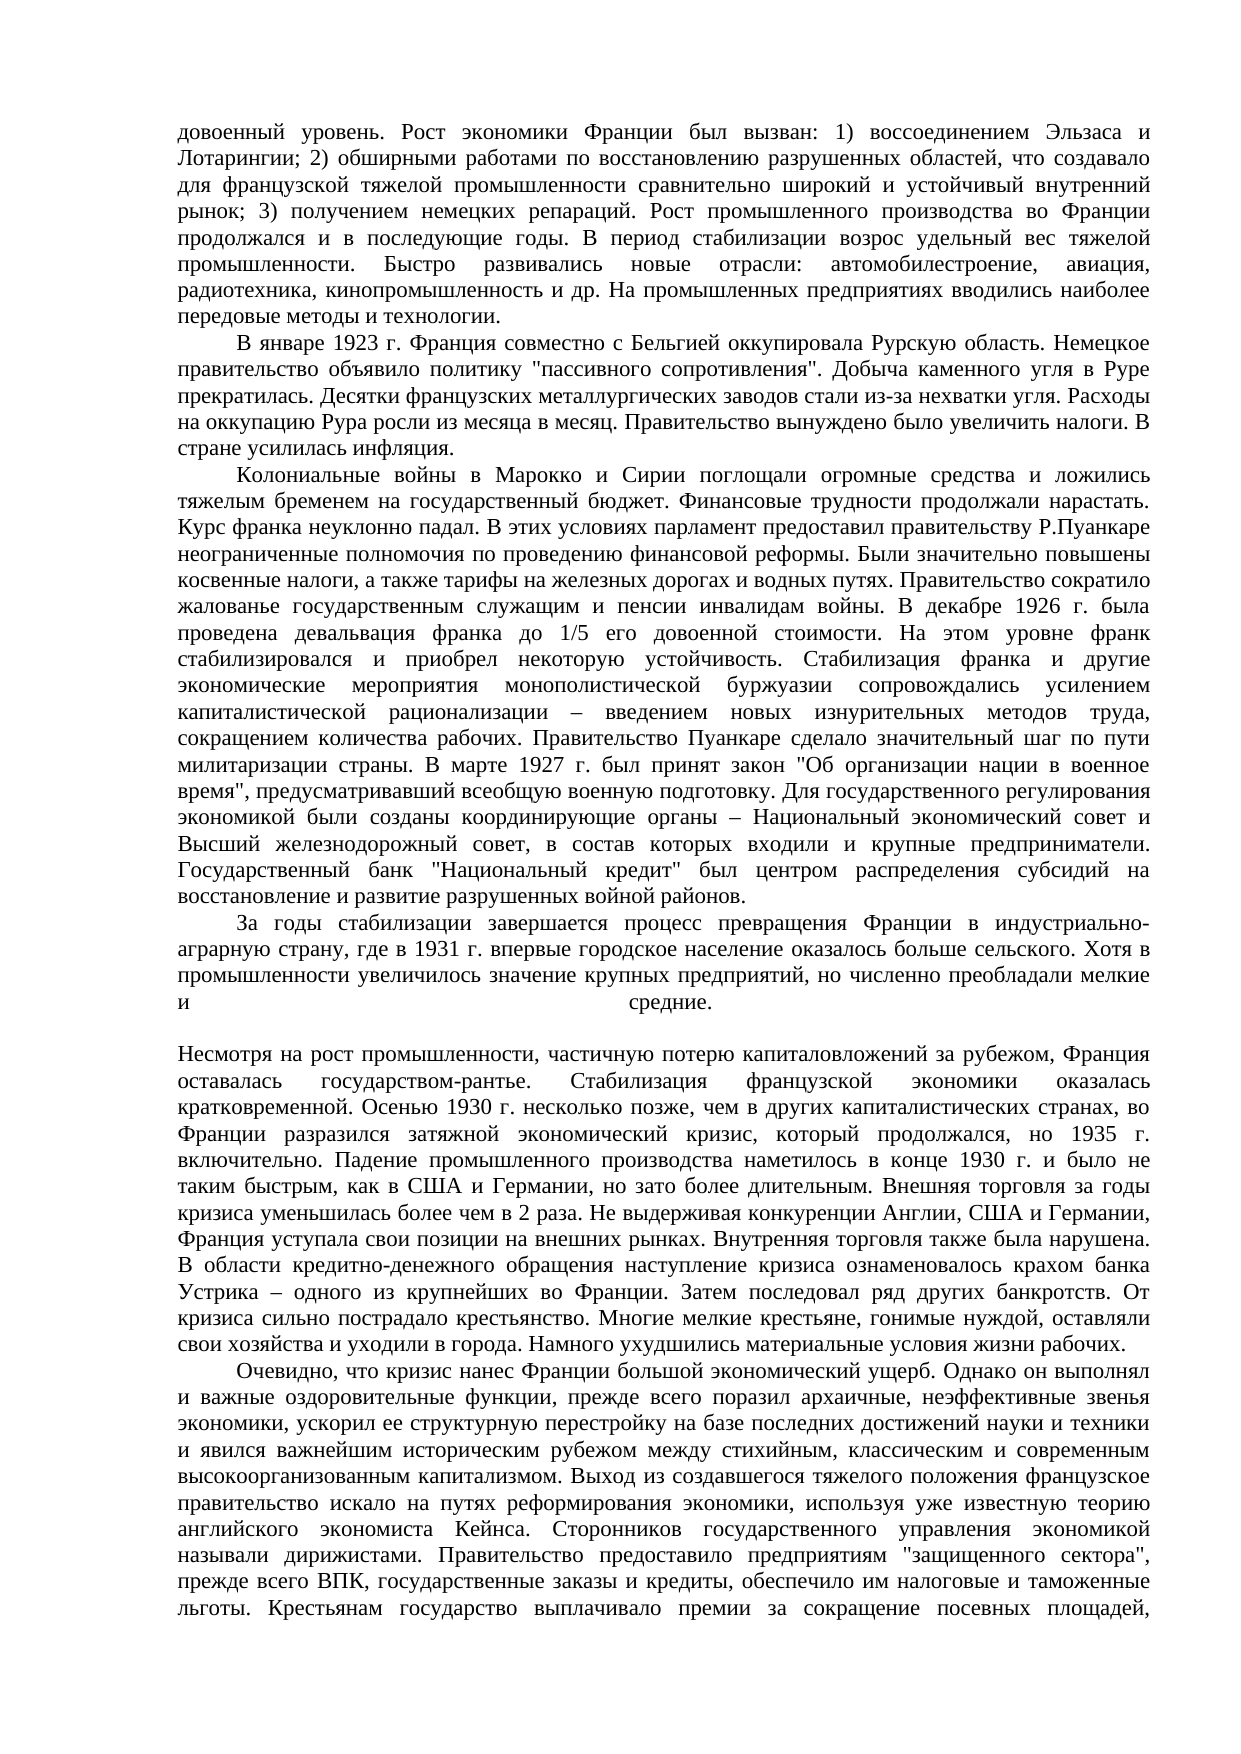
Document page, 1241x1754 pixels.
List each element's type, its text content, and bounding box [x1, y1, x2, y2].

text В январе . Франция совместно с Бельгией оккупировала Рурскую область. Немецкое правительство объявило политику "пассивного сопротивления". Добыча каменного угля в Руре прекратилась. Десятки французских металлургических заводов стали из-за нехватки угля. Расходы на оккупацию Рура росли из месяца в месяц. Правительство вынуждено было увеличить налоги. В стране усилилась инфляция. [177, 329, 1152, 461]
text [177, 118, 1152, 329]
text Колониальные войны в Марокко и Сирии поглощали огромные средства и ложились тяжелым бременем на государственный бюджет. Финансовые трудности продолжали нарастать. Курс франка неуклонно падал. В этих условиях парламент предоставил правительству Р.Пуанкаре неограниченные полномочия по проведению финансовой реформы. Были значительно повышены косвенные налоги, а также тарифы на железных дорогах и водных путях. Правительство сократило жалованье государственным служащим и пенсии инвалидам войны. В декабре . была проведена девальвация франка до 1/5 его довоенной стоимости. На этом уровне франк стабилизировался и приобрел некоторую устойчивость. Стабилизация франка и другие экономические мероприятия монополистической буржуазии сопровождались усилением капиталистической рационализации – введением новых изнурительных методов труда, сокращением количества рабочих. Правительство Пуанкаре сделало значительный шаг по пути милитаризации страны. В марте . был принят закон "Об организации нации в военное время", предусматривавший всеобщую военную подготовку. Для государственного регулирования экономикой были созданы координирующие органы – Национальный экономический совет и Высший железнодорожный совет, в состав которых входили и крупные предприниматели. Государственный банк "Национальный кредит" был центром распределения субсидий на восстановление и развитие разрушенных войной районов. [177, 461, 1152, 909]
text За годы стабилизации завершается процесс превращения Франции в индустриально-аграрную страну, где в . впервые городское население оказалось больше сельского. Хотя в промышленности увеличилось значение крупных предприятий, но численно преобладали мелкие и средние. Несмотря на рост промышленности, частичную потерю капиталовложений за рубежом, Франция оставалась государством-рантье. Стабилизация французской экономики оказалась кратковременной. Осенью . несколько позже, чем в других капиталистических странах, во Франции разразился затяжной экономический кризис, который продолжался, но . включительно. Падение промышленного производства наметилось в конце . и было не таким быстрым, как в США и Германии, но зато более длительным. Внешняя торговля за годы кризиса уменьшилась более чем в 2 раза. Не выдерживая конкуренции Англии, США и Германии, Франция уступала свои позиции на внешних рынках. Внутренняя торговля также была нарушена. В области кредитно-денежного обращения наступление кризиса ознаменовалось крахом банка Устрика – одного из крупнейших во Франции. Затем последовал ряд других банкротств. От кризиса сильно пострадало крестьянство. Многие мелкие крестьяне, гонимые нуждой, оставляли свои хозяйства и уходили в города. Намного ухудшились материальные условия жизни рабочих. [177, 909, 1152, 1357]
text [177, 1357, 1152, 1620]
